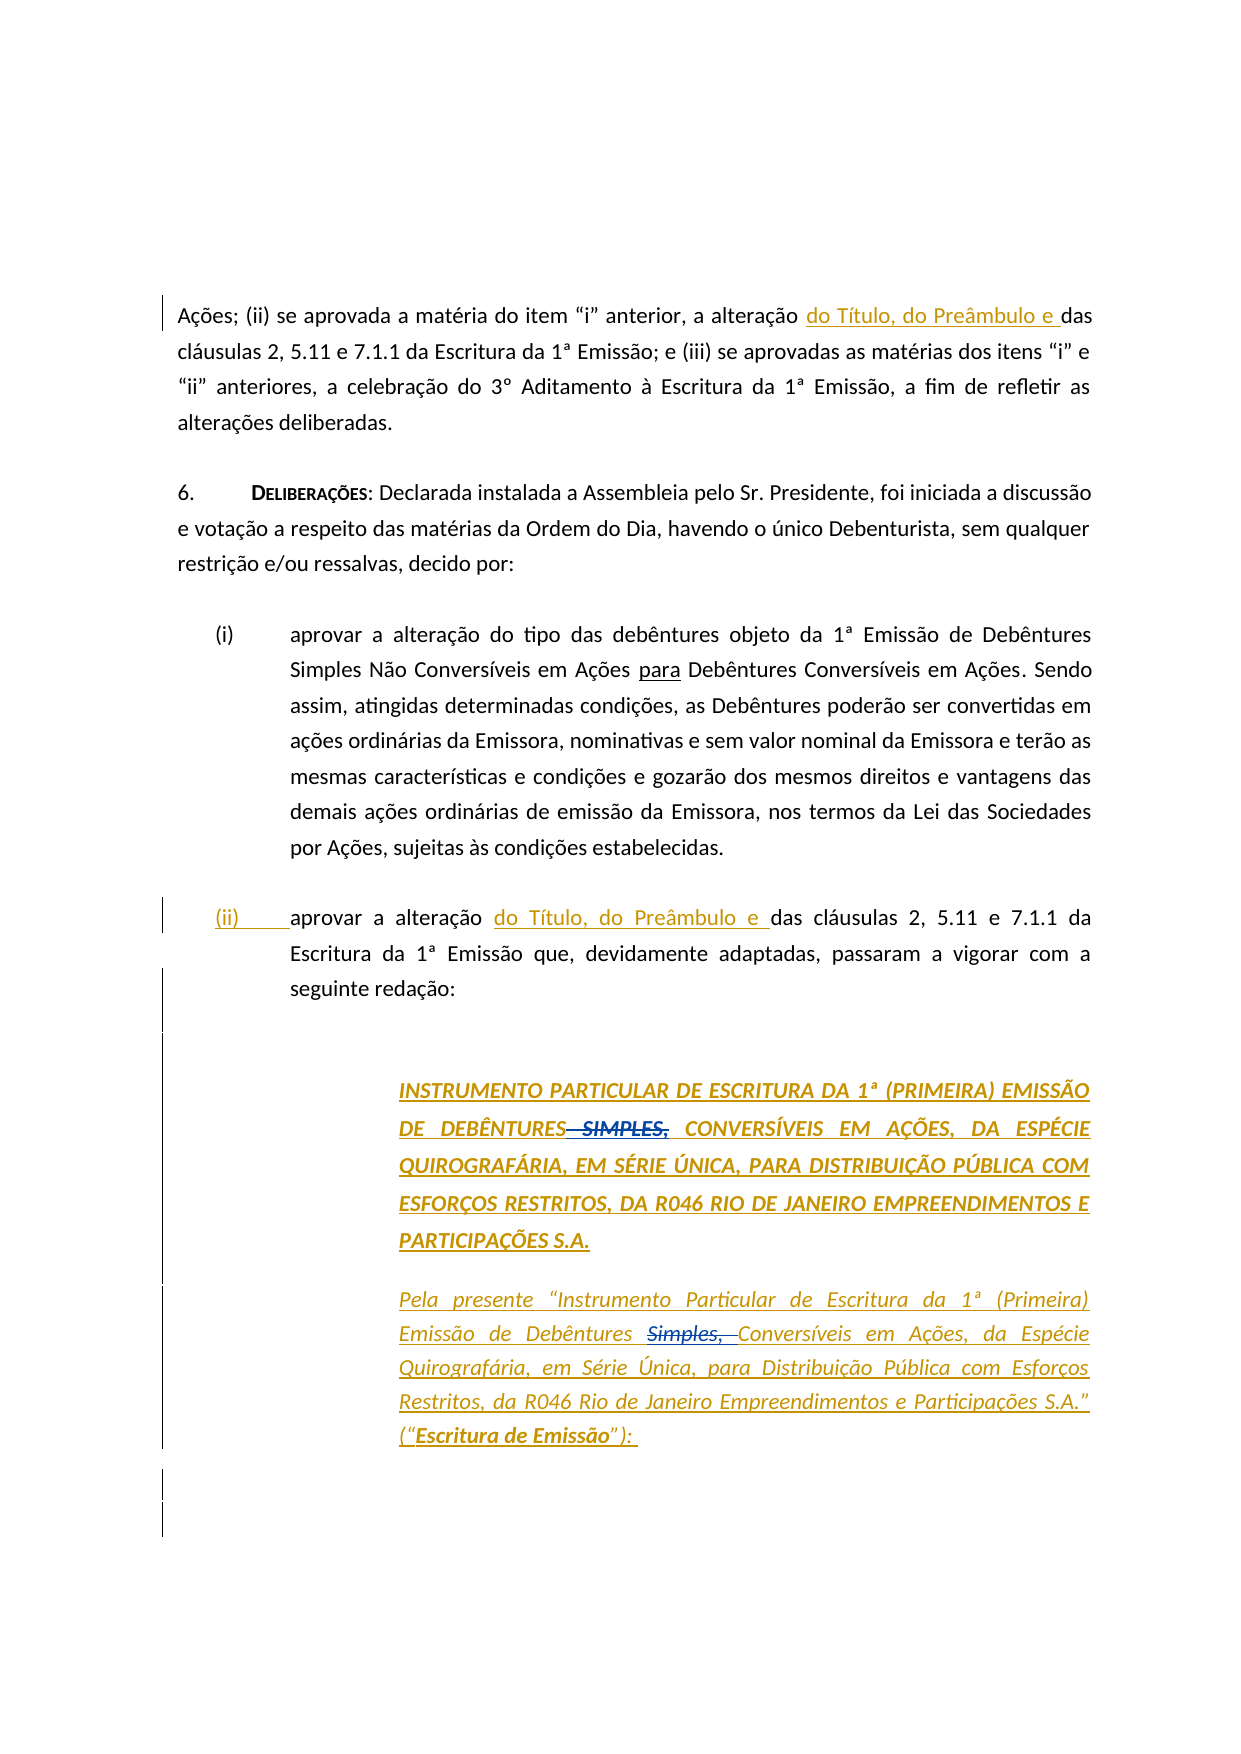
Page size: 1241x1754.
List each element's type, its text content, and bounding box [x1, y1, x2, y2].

list aprovar a alteração das cláusulas 2, 5.11 e 7.1.1 da Escritura da 1ª Emissão que, devidamente adaptadas, passaram a vigorar com a seguinte redação: [215, 897, 1092, 1004]
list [177, 295, 1092, 437]
list Deliberações: Declarada instalada a Assembleia pelo Sr. Presidente, foi iniciada a discussão e votação a respeito das matérias da Ordem do Dia, havendo o único Debenturista, sem qualquer restrição e/ou ressalvas, decido por: [177, 472, 1092, 579]
list aprovar a alteração do tipo das debêntures objeto da 1ª Emissão de Debêntures Simples Não Conversíveis em Ações para Debêntures Conversíveis em Ações. Sendo assim, atingidas determinadas condições, as Debêntures poderão ser convertidas em ações ordinárias da Emissora, nominativas e sem valor nominal da Emissora e terão as mesmas características e condições e gozarão dos mesmos direitos e vantagens das demais ações ordinárias de emissão da Emissora, nos termos da Lei das Sociedades por Ações, sujeitas às condições estabelecidas. [215, 614, 1092, 862]
